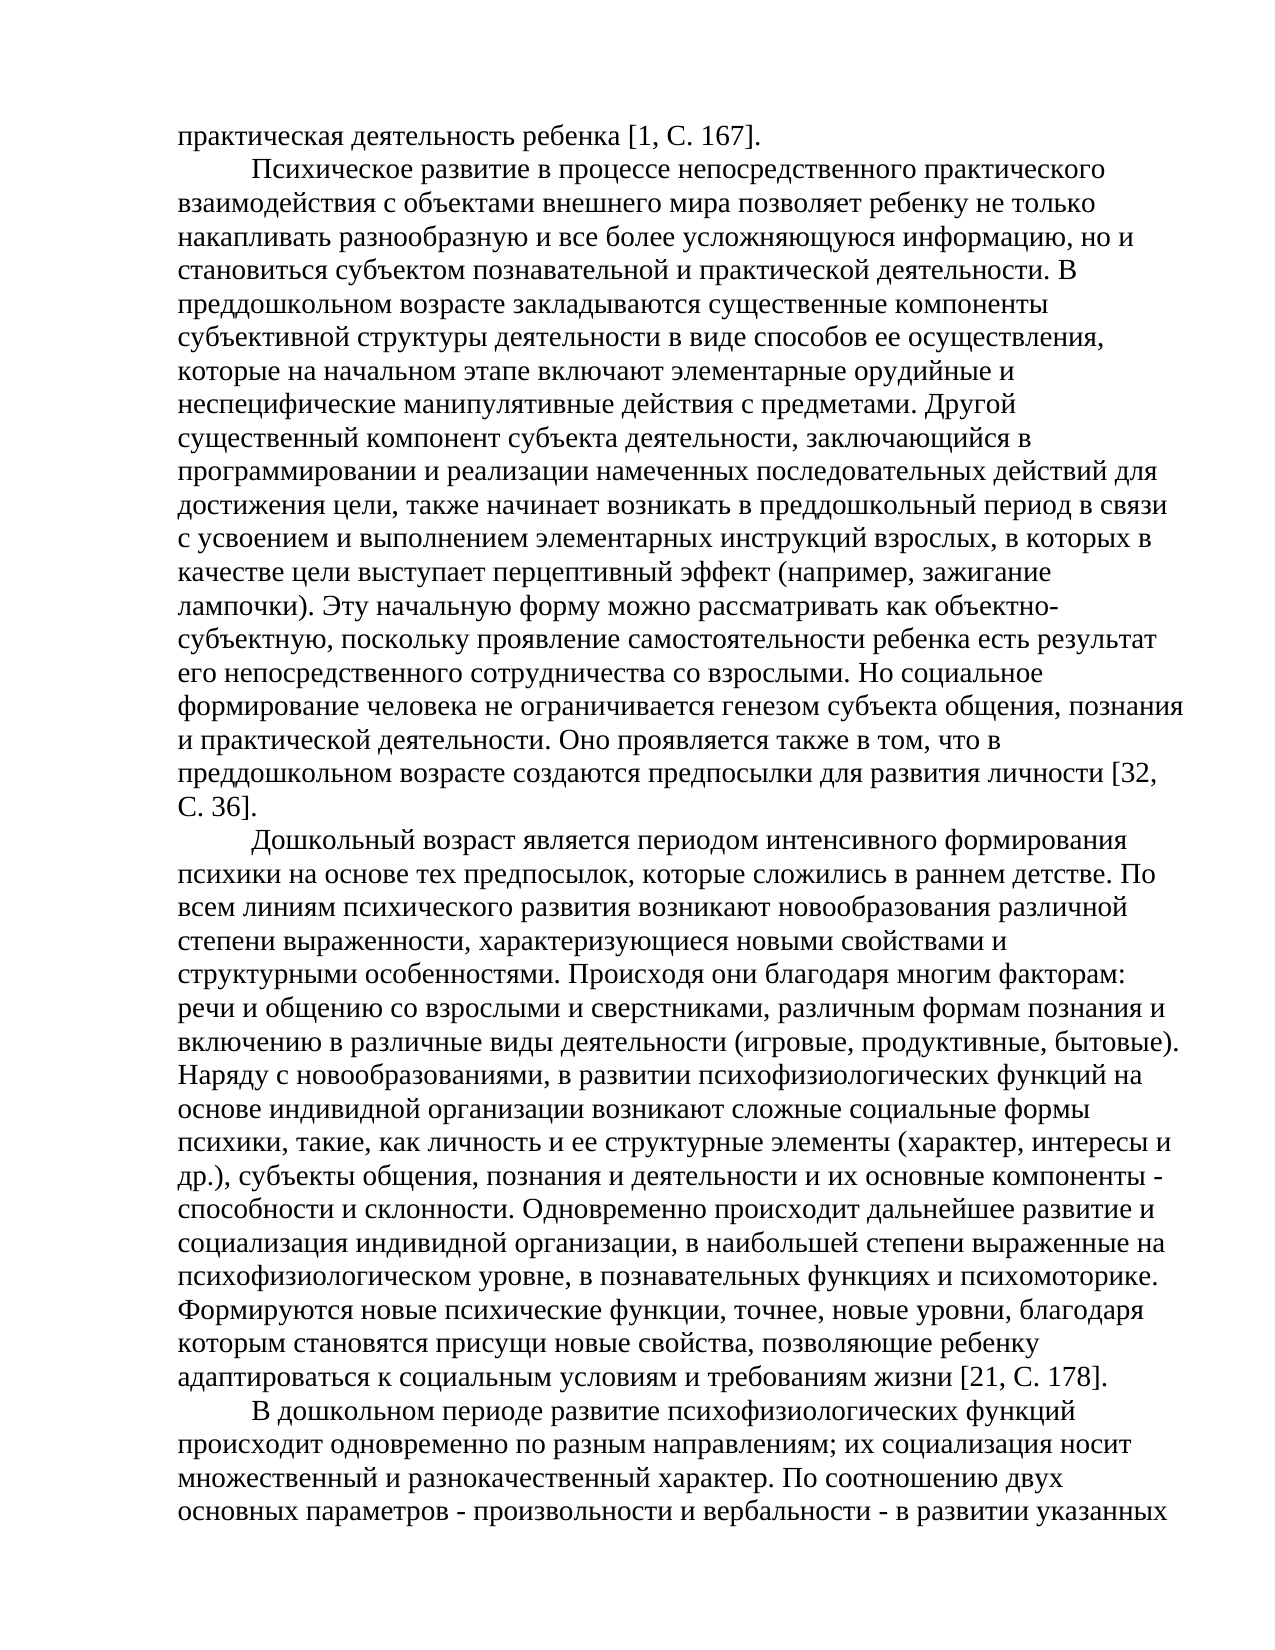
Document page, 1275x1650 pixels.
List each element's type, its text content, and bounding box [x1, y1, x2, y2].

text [177, 118, 1186, 152]
text Дошкольный возраст является периодом интенсивного формирования психики на основе тех предпосылок, которые сложились в раннем детстве. По всем линиям психического развития возникают новообразования различной степени выраженности, характеризующиеся новыми свойствами и структурными особенностями. Происходя они благодаря многим факторам: речи и общению со взрослыми и сверстниками, различным формам познания и включению в различные виды деятельности (игровые, продуктивные, бытовые). Наряду с новообразованиями, в развитии психофизиологических функций на основе индивидной организации возникают сложные социальные формы психики, такие, как личность и ее структурные элементы (характер, интересы и др.), субъекты общения, познания и деятельности и их основные компоненты - способности и склонности. Одновременно происходит дальнейшее развитие и социализация индивидной организации, в наибольшей степени выраженные на психофизиологическом уровне, в познавательных функциях и психомоторике. Формируются новые психические функции, точнее, новые уровни, благодаря которым становятся присущи новые свойства, позволяющие ребенку адаптироваться к социальным условиям и требованиям жизни [21, С. 178]. [177, 822, 1186, 1393]
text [177, 1393, 1186, 1527]
text Психическое развитие в процессе непосредственного практического взаимодействия с объектами внешнего мира позволяет ребенку не только накапливать разнообразную и все более усложняющуюся информацию, но и становиться субъектом познавательной и практической деятельности. В преддошкольном возрасте закладываются существенные компоненты субъективной структуры деятельности в виде способов ее осуществления, которые на начальном этапе включают элементарные орудийные и неспецифические манипулятивные действия с предметами. Другой существенный компонент субъекта деятельности, заключающийся в программировании и реализации намеченных последовательных действий для достижения цели, также начинает возникать в преддошкольный период в связи с усвоением и выполнением элементарных инструкций взрослых, в которых в качестве цели выступает перцептивный эффект (например, зажигание лампочки). Эту начальную форму можно рассматривать как объектно-субъектную, поскольку проявление самостоятельности ребенка есть результат его непосредственного сотрудничества со взрослыми. Но социальное формирование человека не ограничивается генезом субъекта общения, познания и практической деятельности. Оно проявляется также в том, что в преддошкольном возрасте создаются предпосылки для развития личности [32, С. 36]. [177, 152, 1186, 822]
